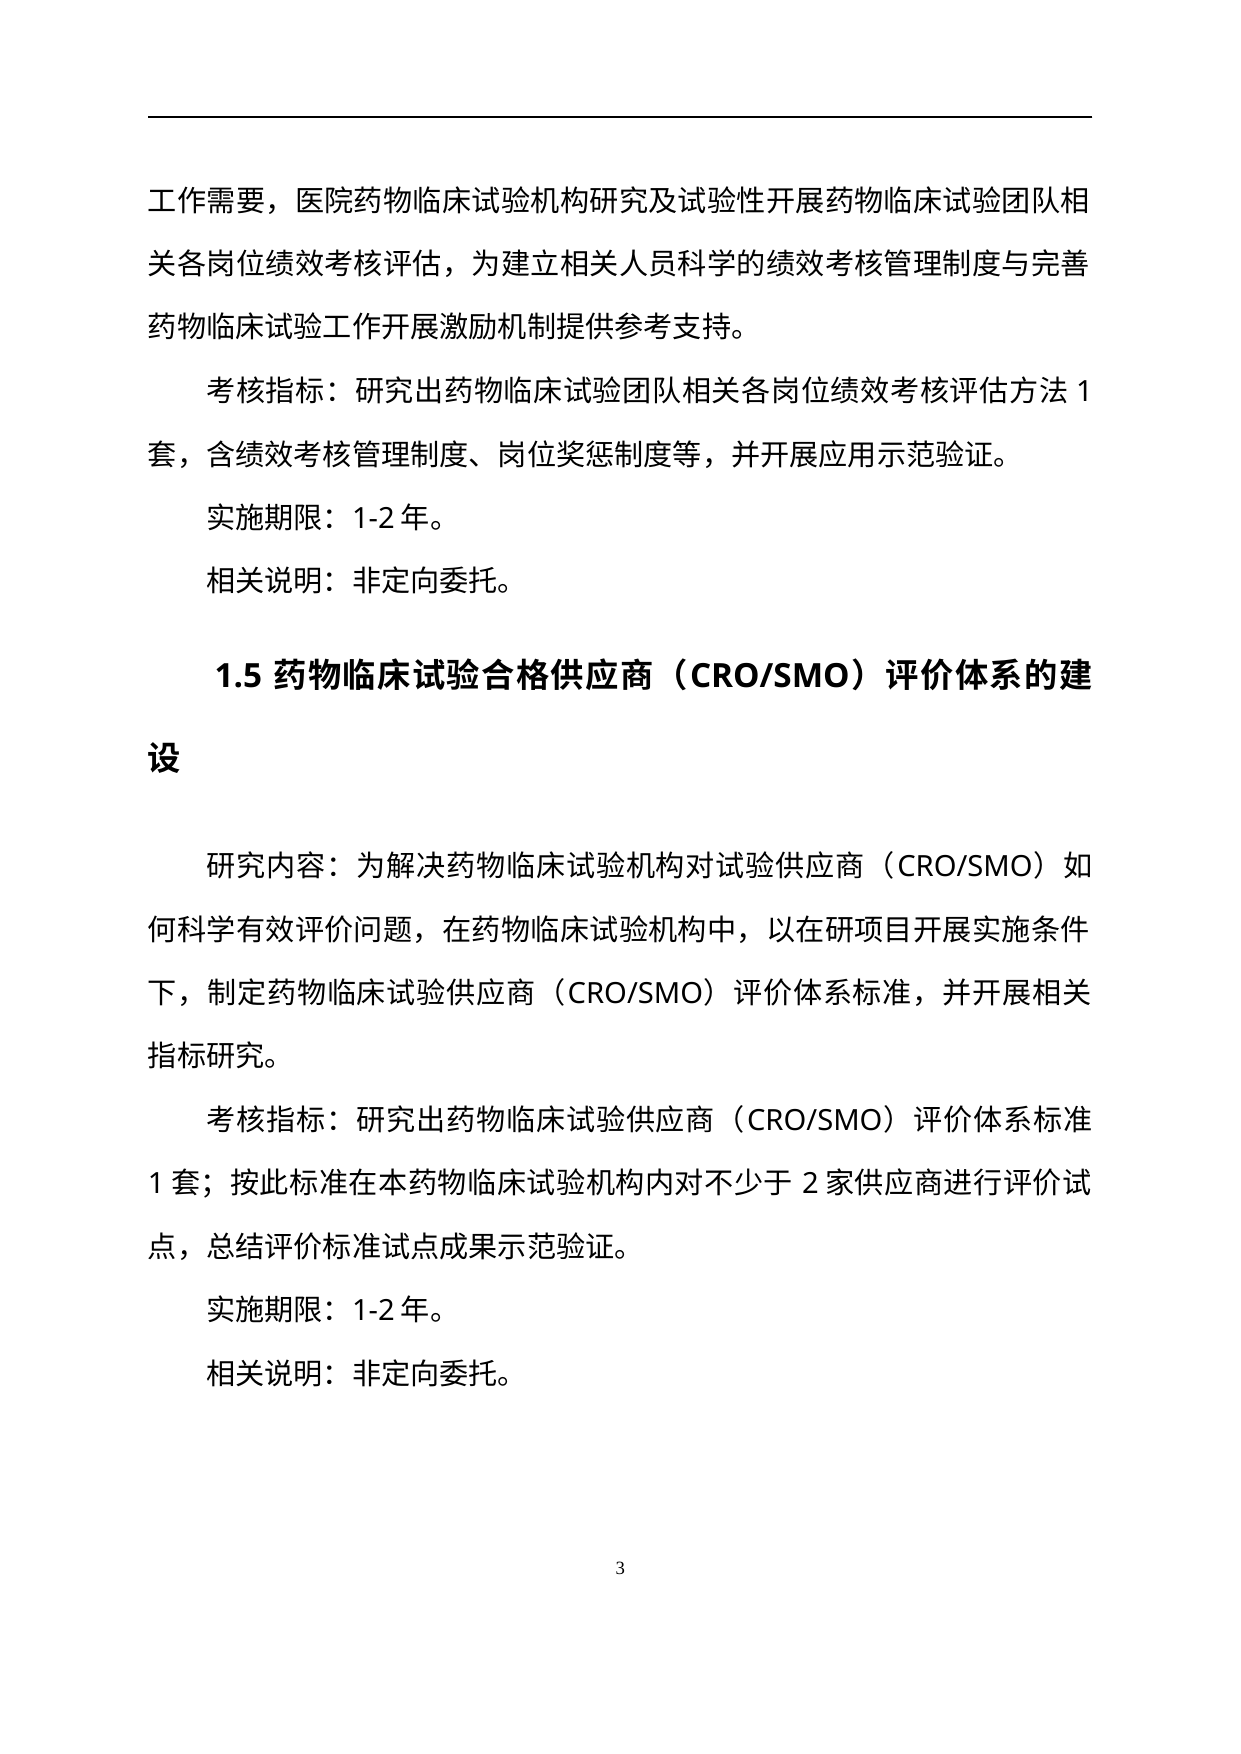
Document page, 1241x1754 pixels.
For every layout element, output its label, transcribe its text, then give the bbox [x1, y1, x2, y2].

text 考核指标：研究出药物临床试验供应商（CRO/SMO）评价体系标准1套；按此标准在本药物临床试验机构内对不少于2家供应商进行评价试点，总结评价标准试点成果示范验证。 [148, 1096, 1092, 1266]
text 研究内容：为解决药物临床试验机构对试验供应商（CRO/SMO）如何科学有效评价问题，在药物临床试验机构中，以在研项目开展实施条件下，制定药物临床试验供应商（CRO/SMO）评价体系标准，并开展相关指标研究。 [148, 842, 1092, 1075]
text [148, 177, 1092, 346]
text 考核指标：研究出药物临床试验团队相关各岗位绩效考核评估方法1套，含绩效考核管理制度、岗位奖惩制度等，并开展应用示范验证。 [148, 367, 1092, 473]
text 实施期限：1-2年。 [148, 1287, 1092, 1329]
text 相关说明：非定向委托。 [148, 558, 1092, 600]
subtitle 1.5 药物临床试验合格供应商（CRO/SMO）评价体系的建设 [148, 648, 1092, 780]
text 实施期限：1-2年。 [148, 494, 1092, 537]
text 相关说明：非定向委托。 [148, 1351, 1092, 1393]
